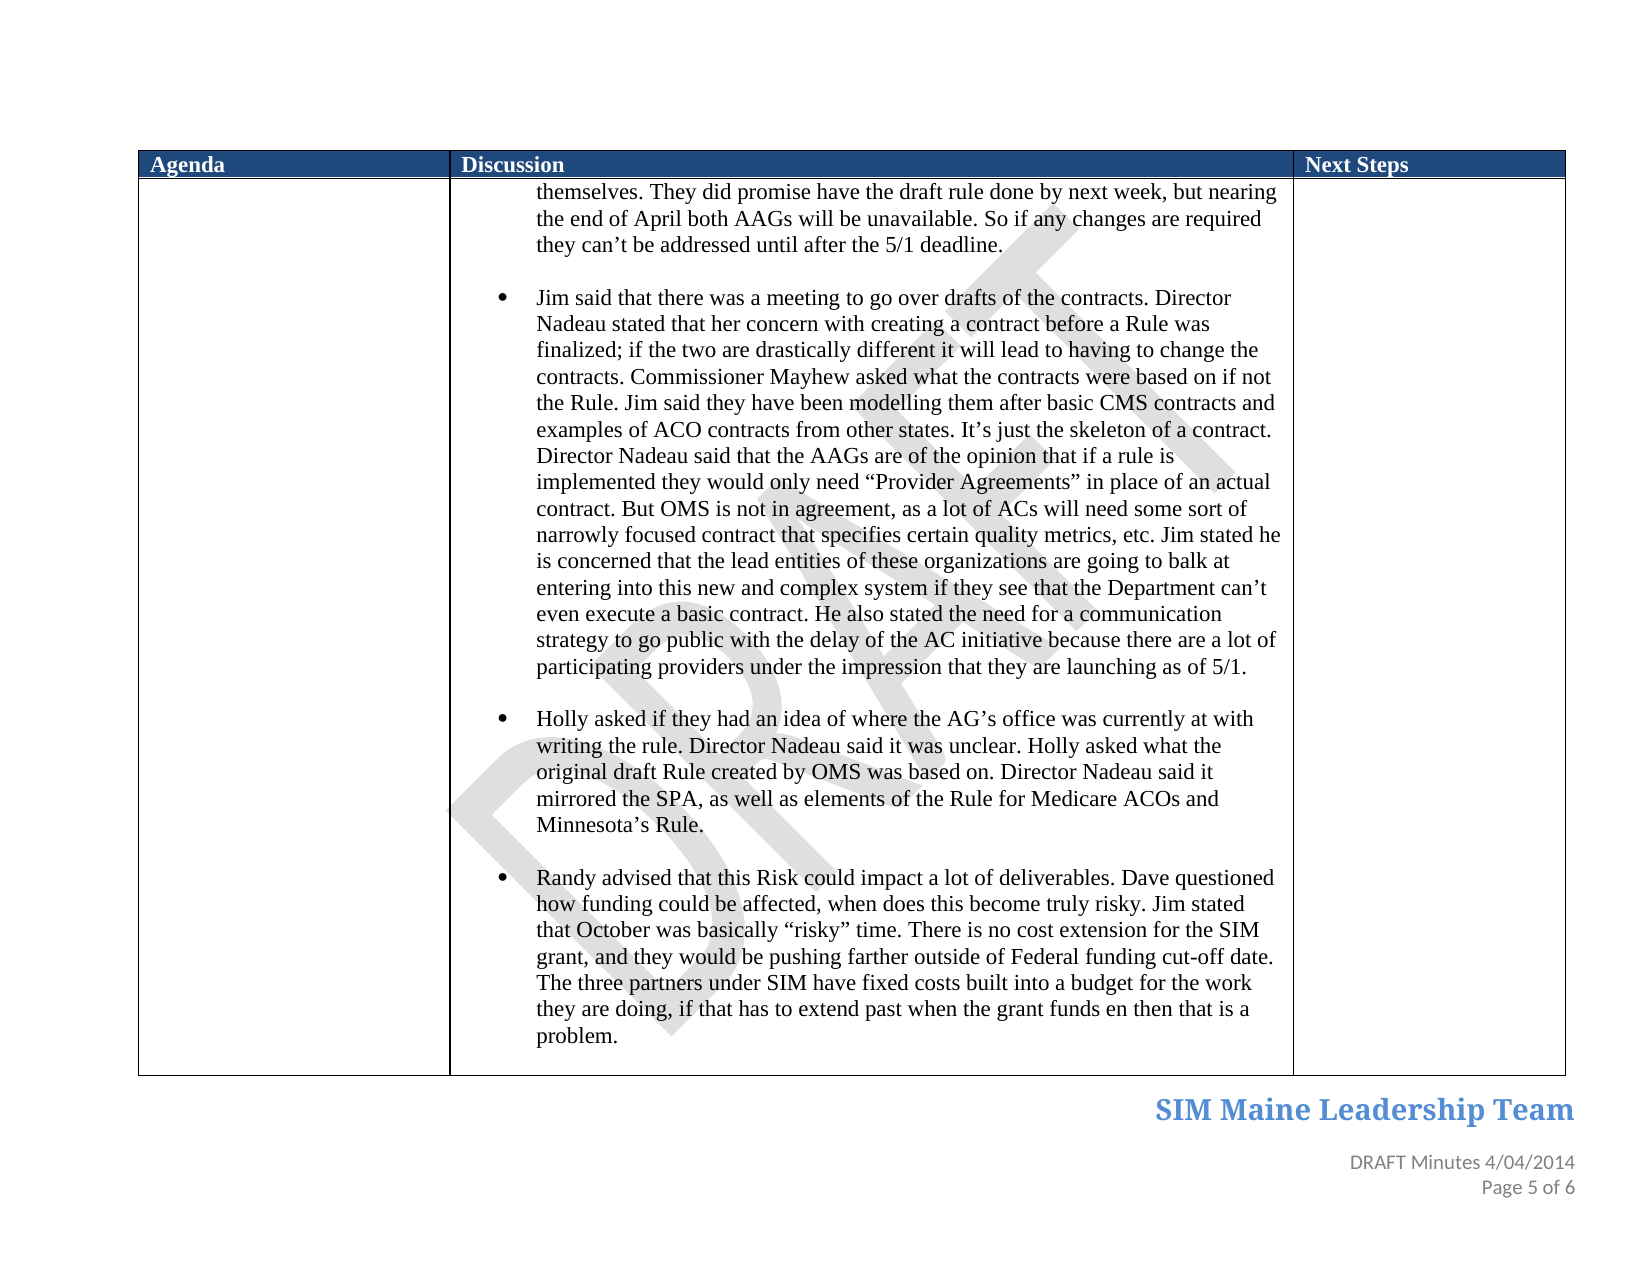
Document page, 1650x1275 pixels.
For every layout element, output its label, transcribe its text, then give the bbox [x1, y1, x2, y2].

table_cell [451, 179, 1293, 1074]
table_header Next Steps [1294, 151, 1565, 177]
table_header Discussion [451, 151, 1293, 177]
table_cell [1294, 179, 1565, 1074]
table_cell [139, 179, 449, 1074]
table_header Agenda [139, 151, 449, 177]
